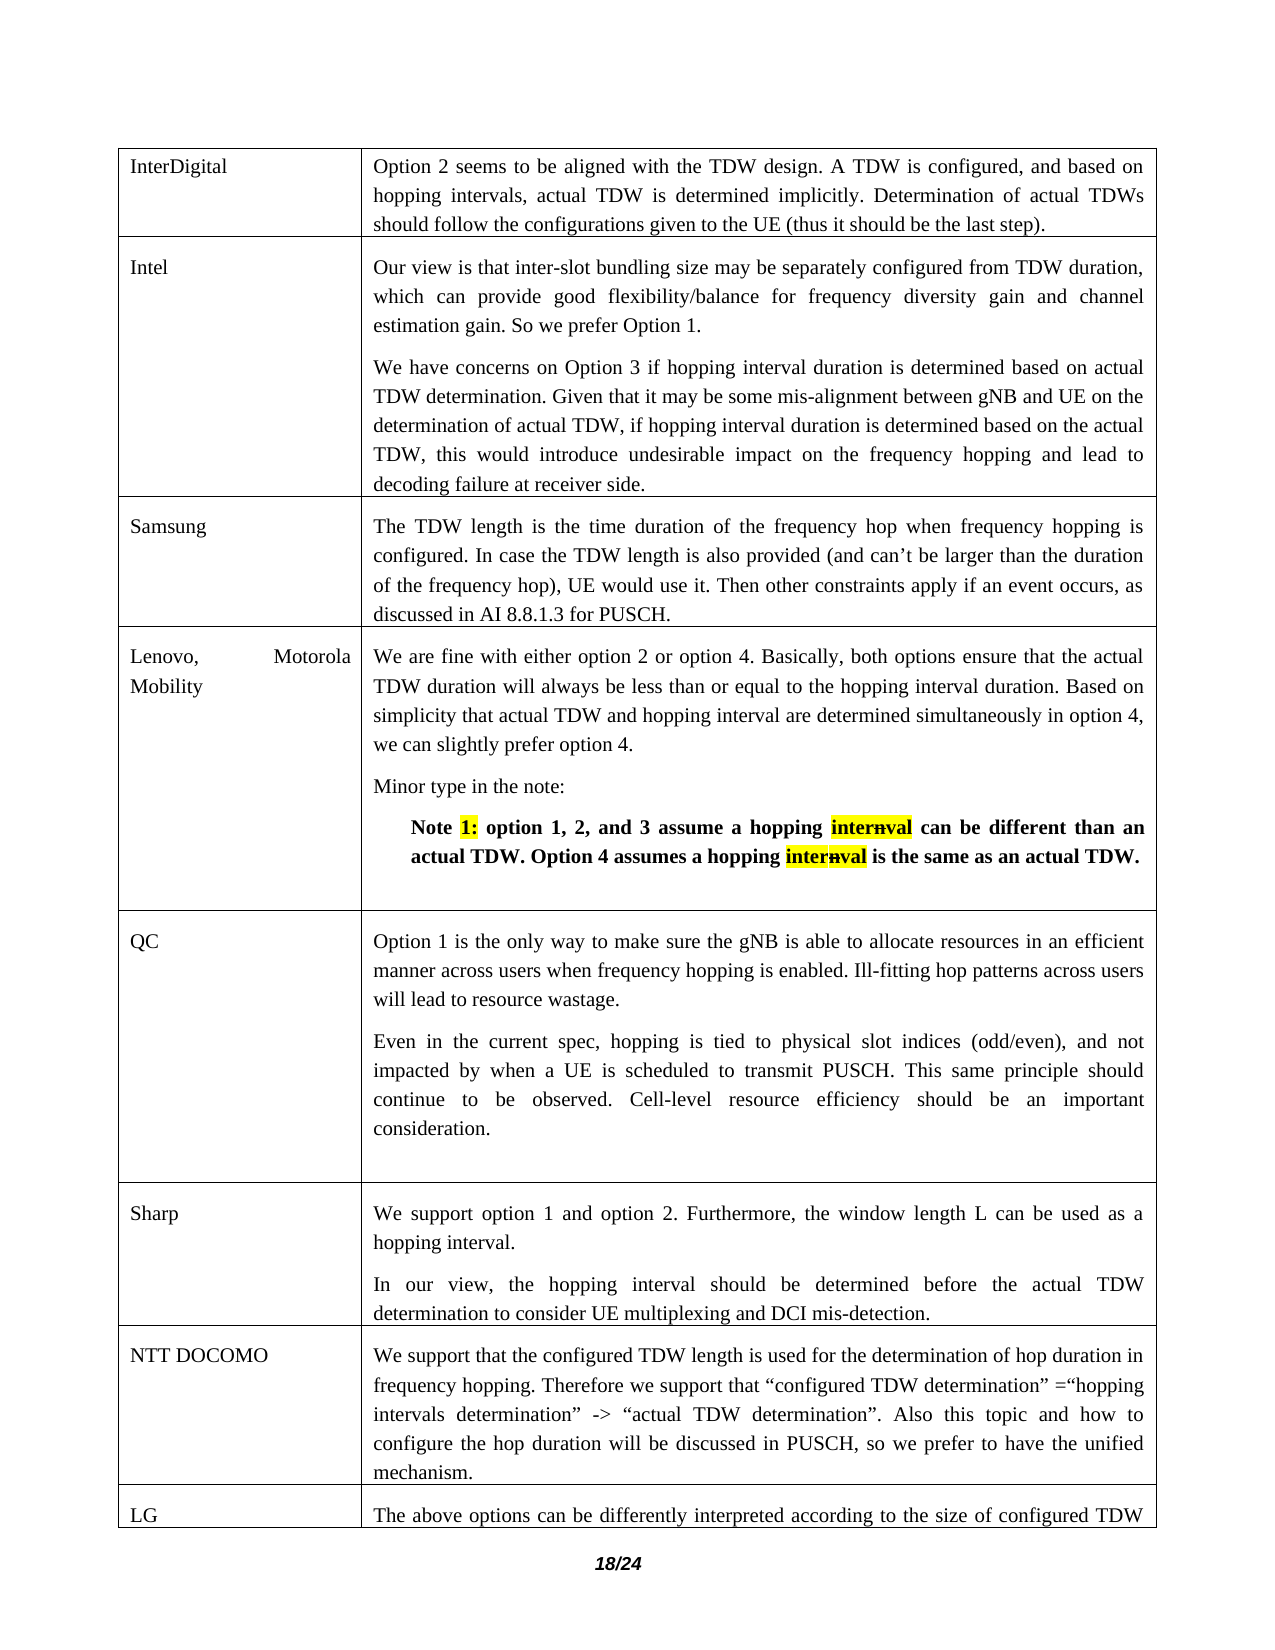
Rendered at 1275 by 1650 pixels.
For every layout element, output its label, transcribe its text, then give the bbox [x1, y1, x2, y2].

table_cell Sharp [119, 1183, 361, 1325]
table_cell InterDigital [119, 149, 361, 236]
table_cell Option 2 seems to be aligned with the TDW design. A TDW is configured, and based on hopping intervals, actual TDW is determined implicitly. Determination of actual TDWs should follow the configurations given to the UE (thus it should be the last step). [362, 149, 1156, 236]
table_cell NTT DOCOMO [119, 1326, 361, 1484]
table_cell LG [119, 1485, 361, 1527]
table_cell Intel [119, 237, 361, 496]
table_cell Our view is that inter-slot bundling size may be separately configured from TDW duration, which can provide good flexibility/balance for frequency diversity gain and channel estimation gain. So we prefer Option 1. We have concerns on Option 3 if hopping interval duration is determined based on actual TDW determination. Given that it may be some mis-alignment between gNB and UE on the determination of actual TDW, if hopping interval duration is determined based on the actual TDW, this would introduce undesirable impact on the frequency hopping and lead to decoding failure at receiver side. [362, 237, 1156, 496]
table_cell The TDW length is the time duration of the frequency hop when frequency hopping is configured. In case the TDW length is also provided (and can’t be larger than the duration of the frequency hop), UE would use it. Then other constraints apply if an event occurs, as discussed in AI 8.8.1.3 for PUSCH. [362, 497, 1156, 626]
table_cell Lenovo, Motorola Mobility [119, 627, 361, 910]
table_cell We support option 1 and option 2. Furthermore, the window length L can be used as a hopping interval. In our view, the hopping interval should be determined before the actual TDW determination to consider UE multiplexing and DCI mis-detection. [362, 1183, 1156, 1325]
table_cell We are fine with either option 2 or option 4. Basically, both options ensure that the actual TDW duration will always be less than or equal to the hopping interval duration. Based on simplicity that actual TDW and hopping interval are determined simultaneously in option 4, we can slightly prefer option 4. Minor type in the note: Note 1: option 1, 2, and 3 assume a hopping internval can be different than an actual TDW. Option 4 assumes a hopping internval is the same as an actual TDW. [362, 627, 1156, 910]
table_cell Option 1 is the only way to make sure the gNB is able to allocate resources in an efficient manner across users when frequency hopping is enabled. Ill-fitting hop patterns across users will lead to resource wastage. Even in the current spec, hopping is tied to physical slot indices (odd/even), and not impacted by when a UE is scheduled to transmit PUSCH. This same principle should continue to be observed. Cell-level resource efficiency should be an important consideration. [362, 911, 1156, 1182]
table_cell QC [119, 911, 361, 1182]
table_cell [362, 1485, 1156, 1527]
table_cell Samsung [119, 497, 361, 626]
table_cell We support that the configured TDW length is used for the determination of hop duration in frequency hopping. Therefore we support that “configured TDW determination” =“hopping intervals determination” -> “actual TDW determination”. Also this topic and how to configure the hop duration will be discussed in PUSCH, so we prefer to have the unified mechanism. [362, 1326, 1156, 1484]
